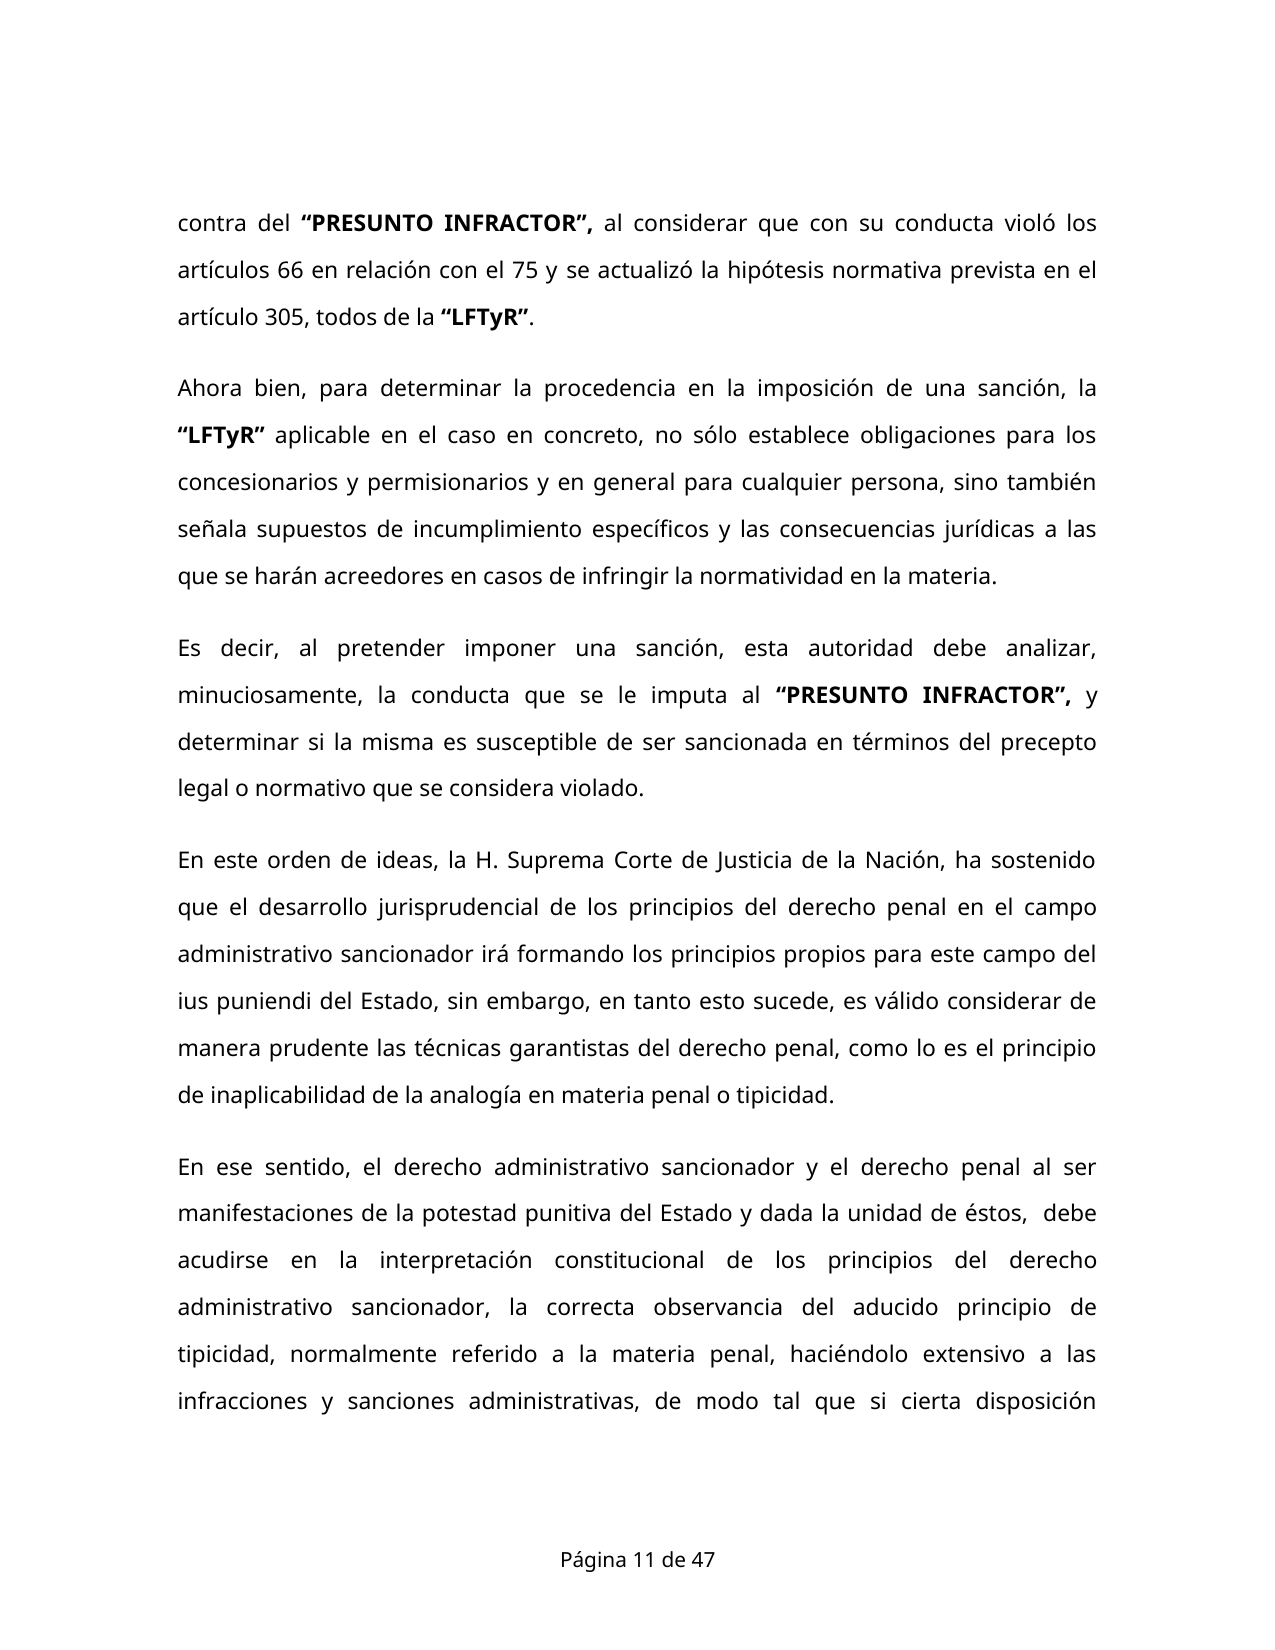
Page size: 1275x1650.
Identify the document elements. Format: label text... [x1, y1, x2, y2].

text Es decir, al pretender imponer una sanción, esta autoridad debe analizar, minuciosamente, la conducta que se le imputa al “PRESUNTO INFRACTOR”, y determinar si la misma es susceptible de ser sancionada en términos del precepto legal o normativo que se considera violado. [177, 632, 1098, 804]
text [177, 207, 1098, 332]
text Ahora bien, para determinar la procedencia en la imposición de una sanción, la “LFTyR” aplicable en el caso en concreto, no sólo establece obligaciones para los concesionarios y permisionarios y en general para cualquier persona, sino también señala supuestos de incumplimiento específicos y las consecuencias jurídicas a las que se harán acreedores en casos de infringir la normatividad en la materia. [177, 372, 1098, 591]
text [177, 1151, 1098, 1416]
text En este orden de ideas, la H. Suprema Corte de Justicia de la Nación, ha sostenido que el desarrollo jurisprudencial de los principios del derecho penal en el campo administrativo sancionador irá formando los principios propios para este campo del ius puniendi del Estado, sin embargo, en tanto esto sucede, es válido considerar de manera prudente las técnicas garantistas del derecho penal, como lo es el principio de inaplicabilidad de la analogía en materia penal o tipicidad. [177, 844, 1098, 1110]
